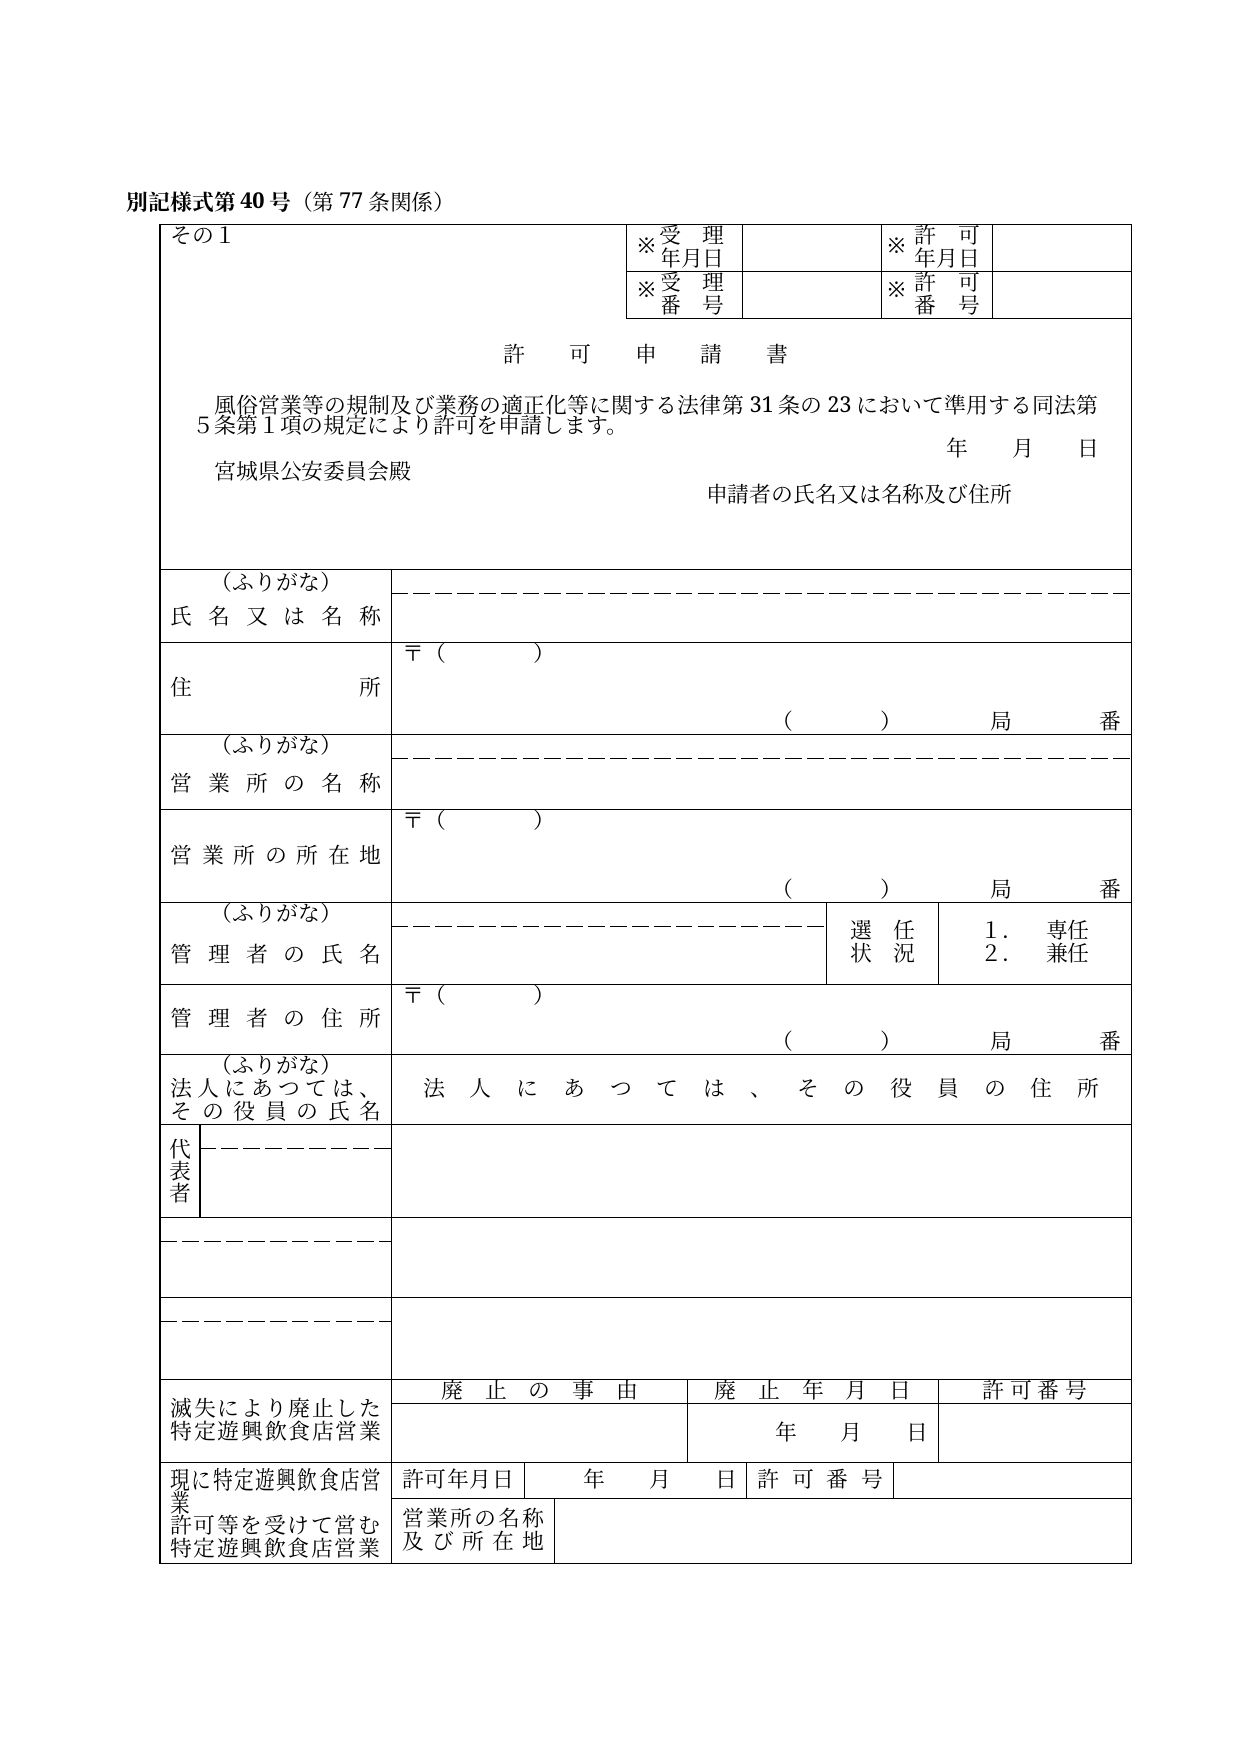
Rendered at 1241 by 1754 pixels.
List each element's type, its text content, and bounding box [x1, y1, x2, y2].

table_cell 年 月 日 [525, 1463, 746, 1498]
table_cell 許 可 申 請 書 風俗営業等の規制及び業務の適正化等に関する法律第31条の23において準用する同法第５条第１項の規定により許可を申請します。 年 月 日 宮城県公安委員会殿 申請者の氏名又は名称及び住所 [161, 318, 1131, 568]
table_cell 法人にあつては、その役員の住所 [392, 1055, 1131, 1124]
table_cell 選 任 状 況 [827, 903, 938, 984]
table_cell [392, 926, 826, 984]
table_cell 営業所の名称 及び所在地 [392, 1499, 554, 1563]
table_cell [392, 1125, 1131, 1217]
table_header 許 可 年月日 [882, 225, 992, 271]
table_cell （ふりがな） [161, 735, 391, 758]
table_cell 代表者 [161, 1125, 199, 1217]
table_cell [743, 272, 881, 318]
text 別記様式第40号（第77条関係） [126, 189, 1110, 212]
table_cell [161, 1241, 391, 1297]
table_cell [201, 1148, 391, 1217]
table_cell 現に特定遊興飲食店営業 許可等を受けて営む 特定遊興飲食店営業 [161, 1463, 391, 1563]
table_cell （ふりがな） [161, 903, 391, 926]
table_cell [392, 735, 1131, 758]
table_cell （ふりがな） [161, 570, 391, 592]
table_cell [392, 903, 826, 926]
table_cell 〒（ ） （ ） 局 番 [392, 985, 1131, 1054]
table_header その１ [161, 225, 626, 318]
table_cell 許 可 番 号 [882, 272, 992, 318]
table_header 受 理 年月日 [627, 225, 742, 271]
table_cell 〒（ ） （ ） 局 番 [392, 810, 1131, 902]
table_cell 管理者の氏名 [161, 926, 391, 984]
table_cell 管理者の住所 [161, 985, 391, 1054]
table_cell [894, 1463, 1131, 1498]
table_cell [939, 1404, 1131, 1462]
table_cell 営業所の所在地 [161, 810, 391, 902]
table_header [743, 225, 881, 271]
table_cell 廃 止 の 事 由 [392, 1380, 687, 1403]
table_cell 住所 [161, 643, 391, 734]
table_cell 許可番号 [747, 1463, 893, 1498]
table_cell [392, 1298, 1131, 1379]
table_cell 許可年月日 [392, 1463, 524, 1498]
table_cell 年 月 日 [688, 1404, 938, 1462]
table_cell 滅失により廃止した特定遊興飲食店営業 [161, 1380, 391, 1462]
table_cell [392, 593, 1131, 642]
table_cell [161, 1298, 391, 1321]
table_cell 廃 止 年 月 日 [688, 1380, 938, 1403]
table_cell 営業所の名称 [161, 758, 391, 809]
table_cell 〒（ ） （ ） 局 番 [392, 643, 1131, 734]
table_cell [201, 1125, 391, 1148]
table_header [993, 225, 1131, 271]
table_cell [392, 1218, 1131, 1297]
table_cell 受 理 番 号 [627, 272, 742, 318]
table_cell [993, 272, 1131, 318]
table_cell （ふりがな） 法人にあつては、 その役員の氏名 [161, 1055, 391, 1124]
table_cell [161, 1321, 391, 1379]
table_cell １． 専任 ２． 兼任 [939, 903, 1131, 984]
table_cell [392, 1404, 687, 1462]
table_cell 許 可 番 号 [939, 1380, 1131, 1403]
table_cell [392, 758, 1131, 809]
table_cell [161, 1218, 391, 1241]
table_cell [392, 570, 1131, 592]
table_cell 氏名又は名称 [161, 593, 391, 642]
table_cell [555, 1499, 1131, 1563]
